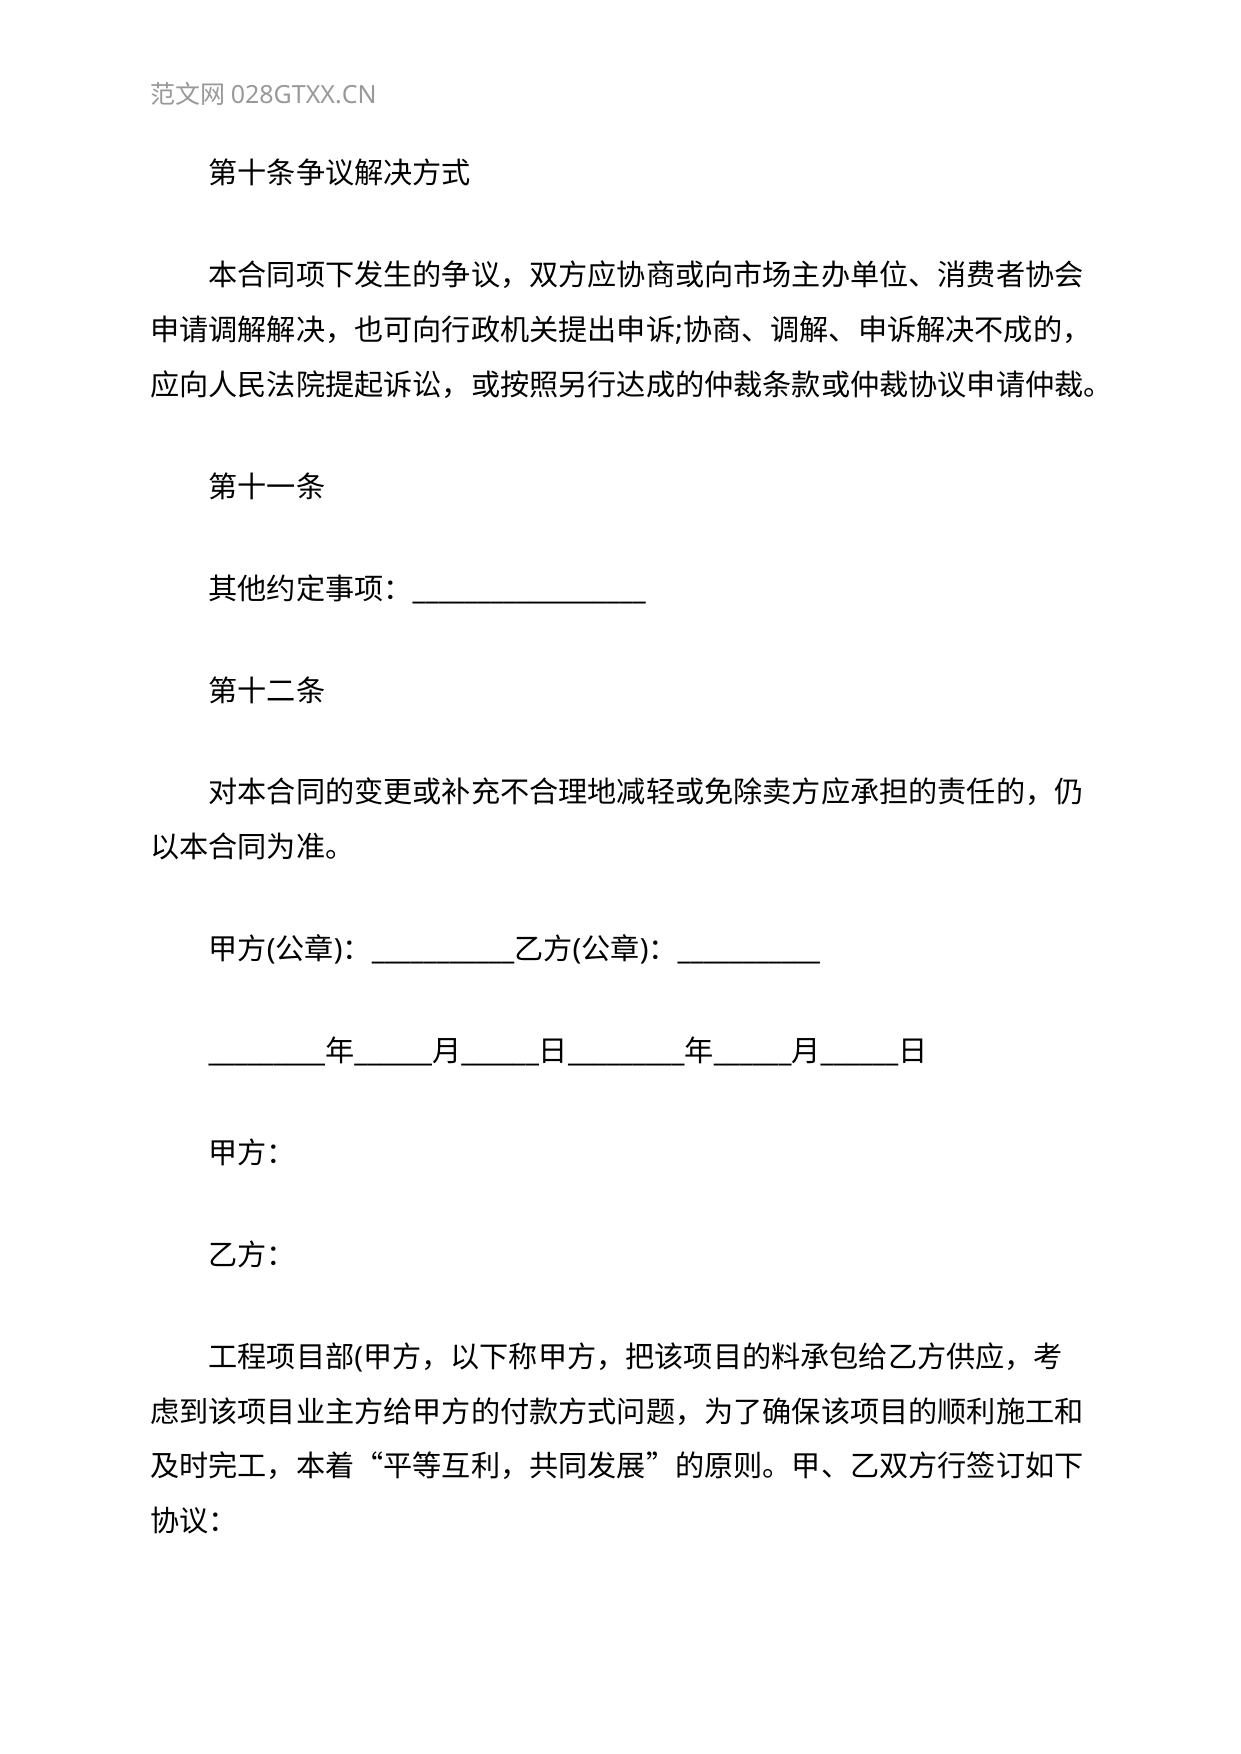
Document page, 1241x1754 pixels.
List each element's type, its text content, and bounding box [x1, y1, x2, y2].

text 乙方： [150, 1231, 1090, 1274]
text 第十一条 [150, 463, 1090, 506]
text 甲方： [150, 1129, 1090, 1172]
text 第十条争议解决方式 [150, 150, 1090, 192]
text 本合同项下发生的争议，双方应协商或向市场主办单位、消费者协会申请调解解决，也可向行政机关提出申诉;协商、调解、申诉解决不成的，应向人民法院提起诉讼，或按照另行达成的仲裁条款或仲裁协议申请仲裁。 [150, 252, 1090, 404]
text 工程项目部(甲方，以下称甲方，把该项目的料承包给乙方供应，考虑到该项目业主方给甲方的付款方式问题，为了确保该项目的顺利施工和及时完工，本着“平等互利，共同发展”的原则。甲、乙双方行签订如下协议： [150, 1333, 1090, 1540]
text _________年______月______日_________年______月______日 [150, 1028, 1090, 1070]
text 甲方(公章)：___________乙方(公章)：___________ [150, 926, 1090, 968]
text 第十二条 [150, 667, 1090, 709]
text 其他约定事项：__________________ [150, 565, 1090, 608]
text 对本合同的变更或补充不合理地减轻或免除卖方应承担的责任的，仍以本合同为准。 [150, 769, 1090, 866]
